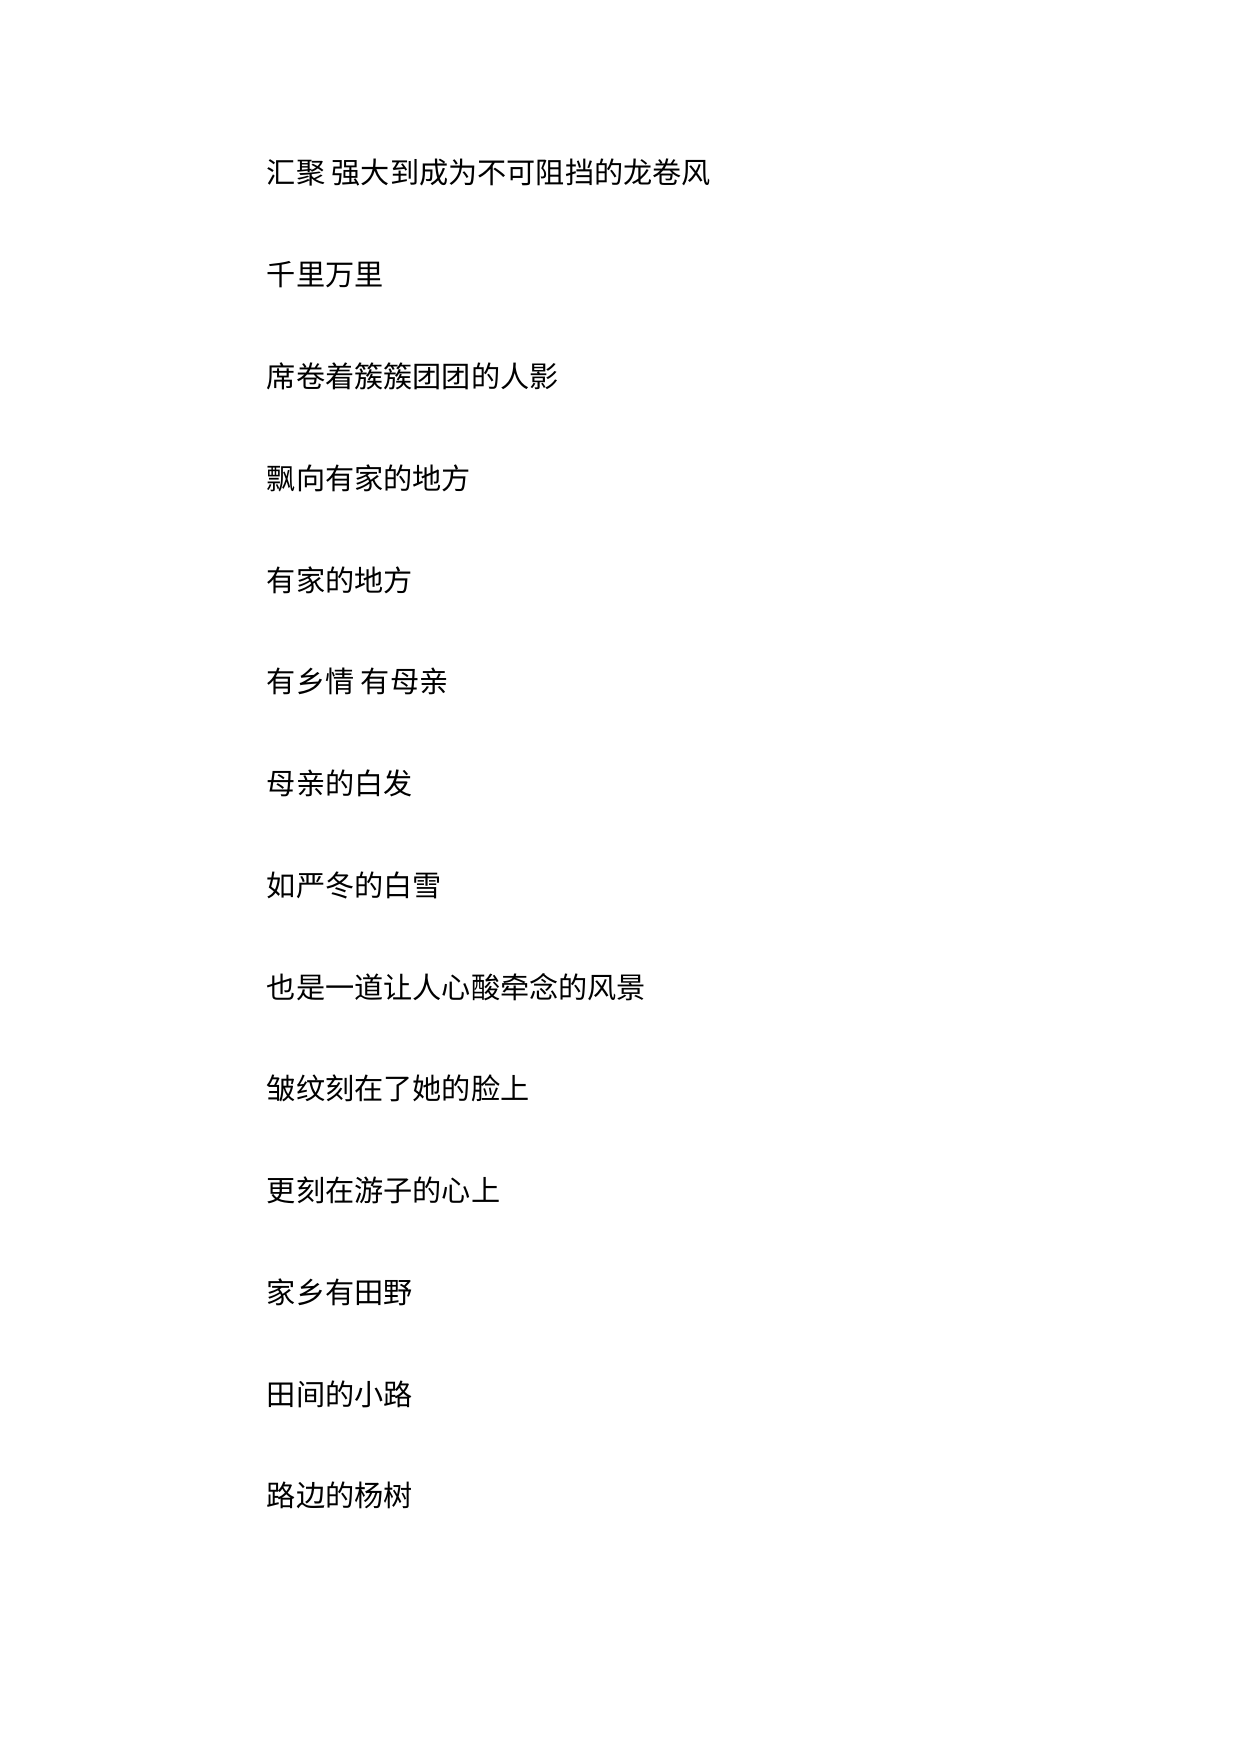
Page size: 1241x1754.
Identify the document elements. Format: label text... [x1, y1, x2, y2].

text 有家的地方 [150, 557, 1090, 599]
text 如严冬的白雪 [150, 862, 1090, 905]
text 皱纹刻在了她的脸上 [150, 1066, 1090, 1108]
text 千里万里 [150, 252, 1090, 294]
text 路边的杨树 [150, 1473, 1090, 1515]
text 也是一道让人心酸牵念的风景 [150, 964, 1090, 1006]
text 有乡情 有母亲 [150, 659, 1090, 701]
text 席卷着簇簇团团的人影 [150, 353, 1090, 396]
text 汇聚 强大到成为不可阻挡的龙卷风 [150, 150, 1090, 192]
text 飘向有家的地方 [150, 455, 1090, 498]
text 田间的小路 [150, 1371, 1090, 1413]
text 母亲的白发 [150, 761, 1090, 803]
text 家乡有田野 [150, 1269, 1090, 1312]
text 更刻在游子的心上 [150, 1168, 1090, 1210]
